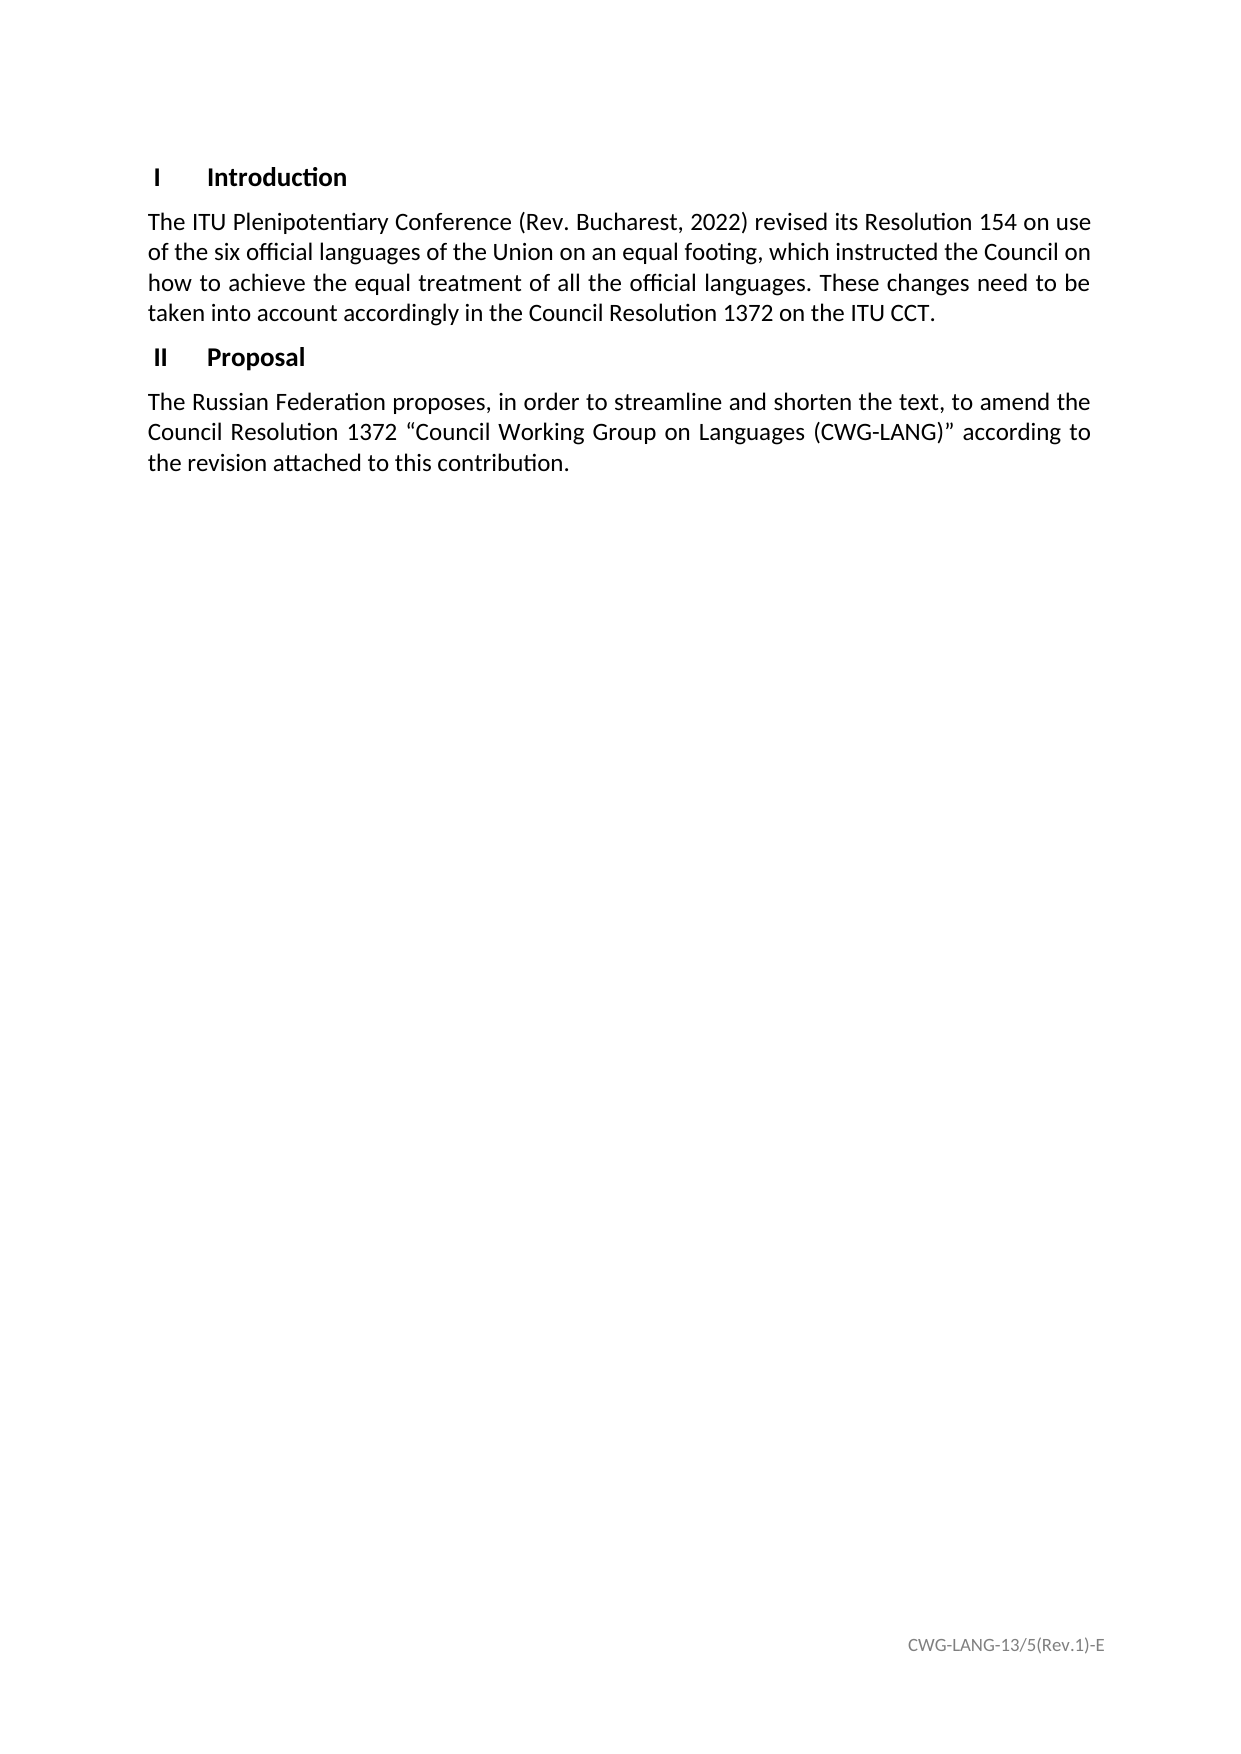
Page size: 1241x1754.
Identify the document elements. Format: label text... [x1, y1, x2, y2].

text I Introduction [153, 160, 1092, 193]
text The Russian Federation proposes, in order to streamline and shorten the text, to amend the Council Resolution 1372 “Council Working Group on Languages (CWG-LANG)” according to the revision attached to this contribution. [148, 386, 1092, 477]
text The ITU Plenipotentiary Conference (Rev. Bucharest, 2022) revised its Resolution 154 on use of the six official languages of the Union on an equal footing, which instructed the Council on how to achieve the equal treatment of all the official languages. These changes need to be taken into account accordingly in the Council Resolution 1372 on the ITU CCT. [148, 206, 1092, 328]
text II Proposal [153, 340, 1092, 373]
